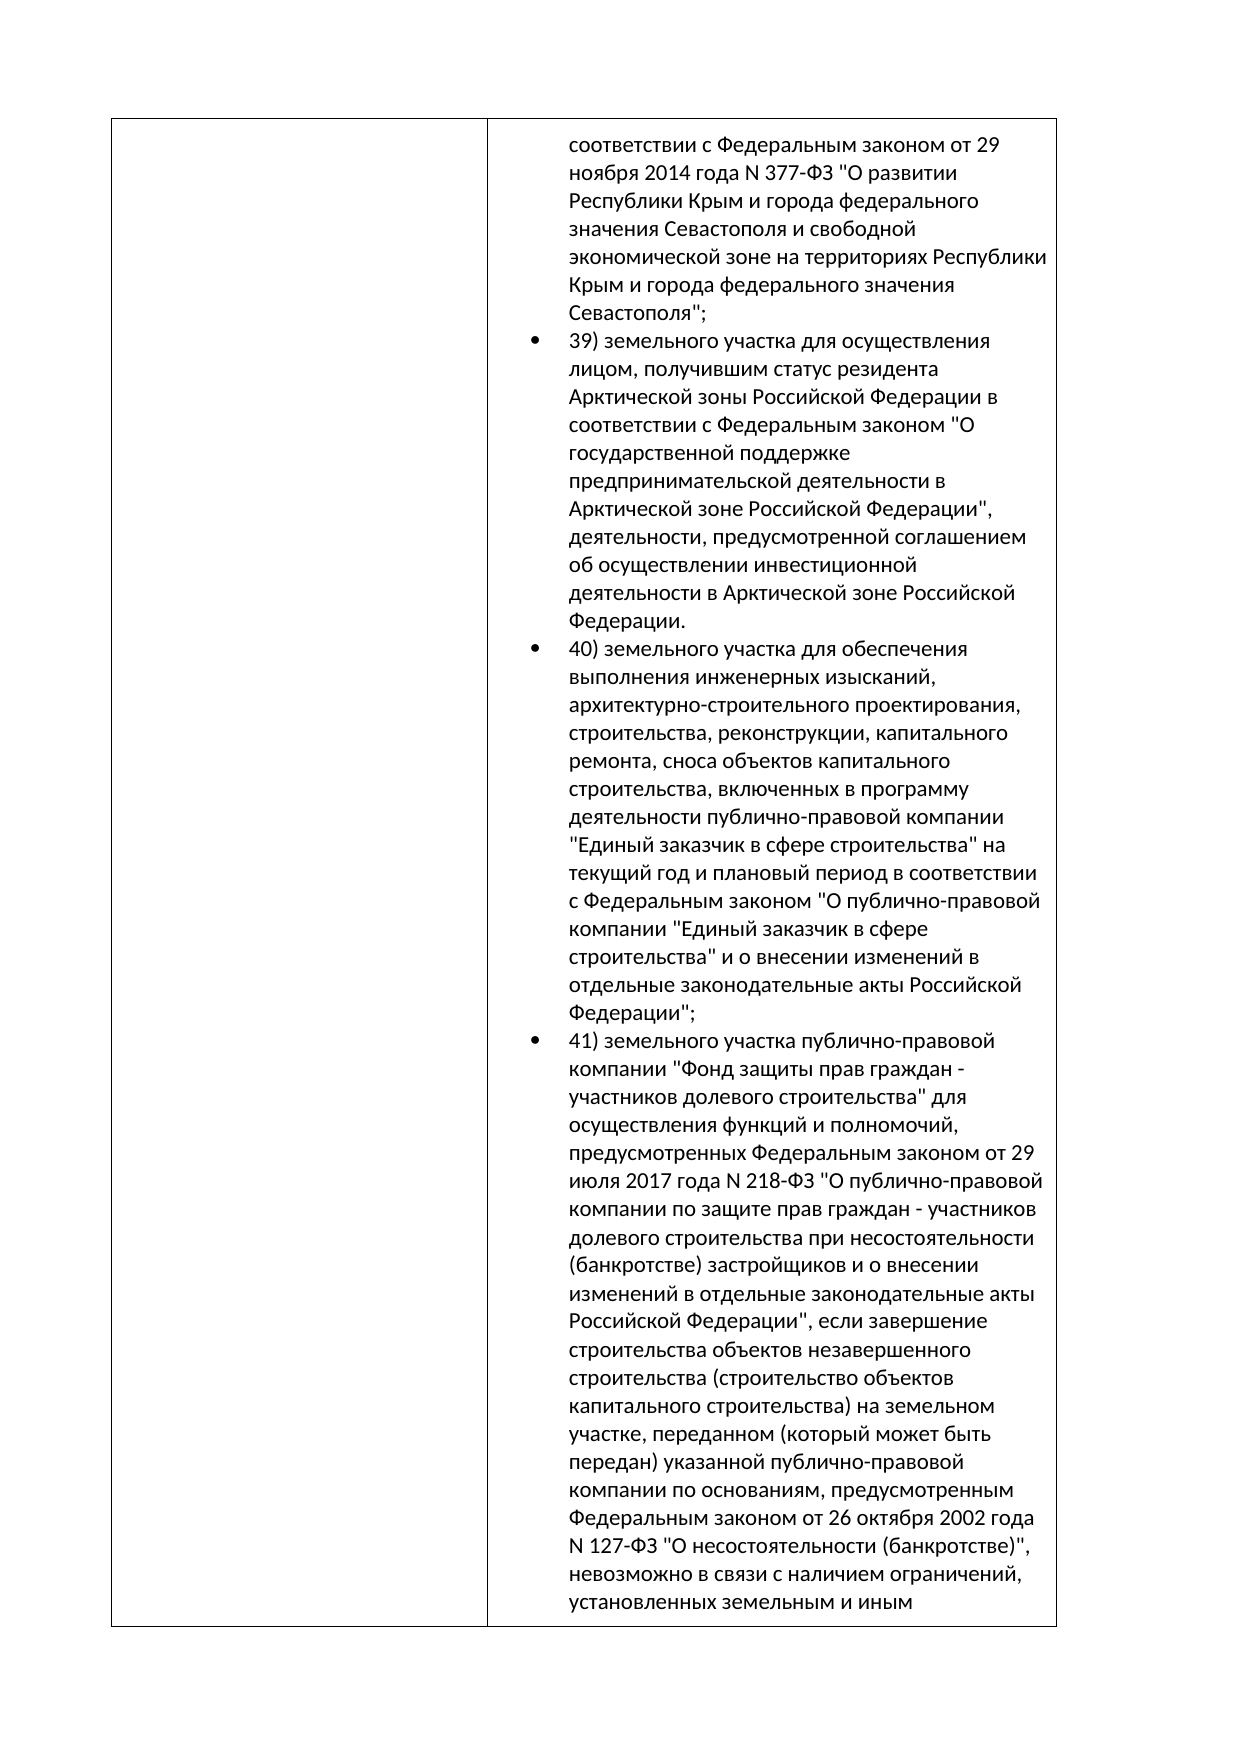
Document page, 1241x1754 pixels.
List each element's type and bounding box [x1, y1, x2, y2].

table_cell [112, 119, 487, 1626]
table_cell [488, 119, 1056, 1626]
